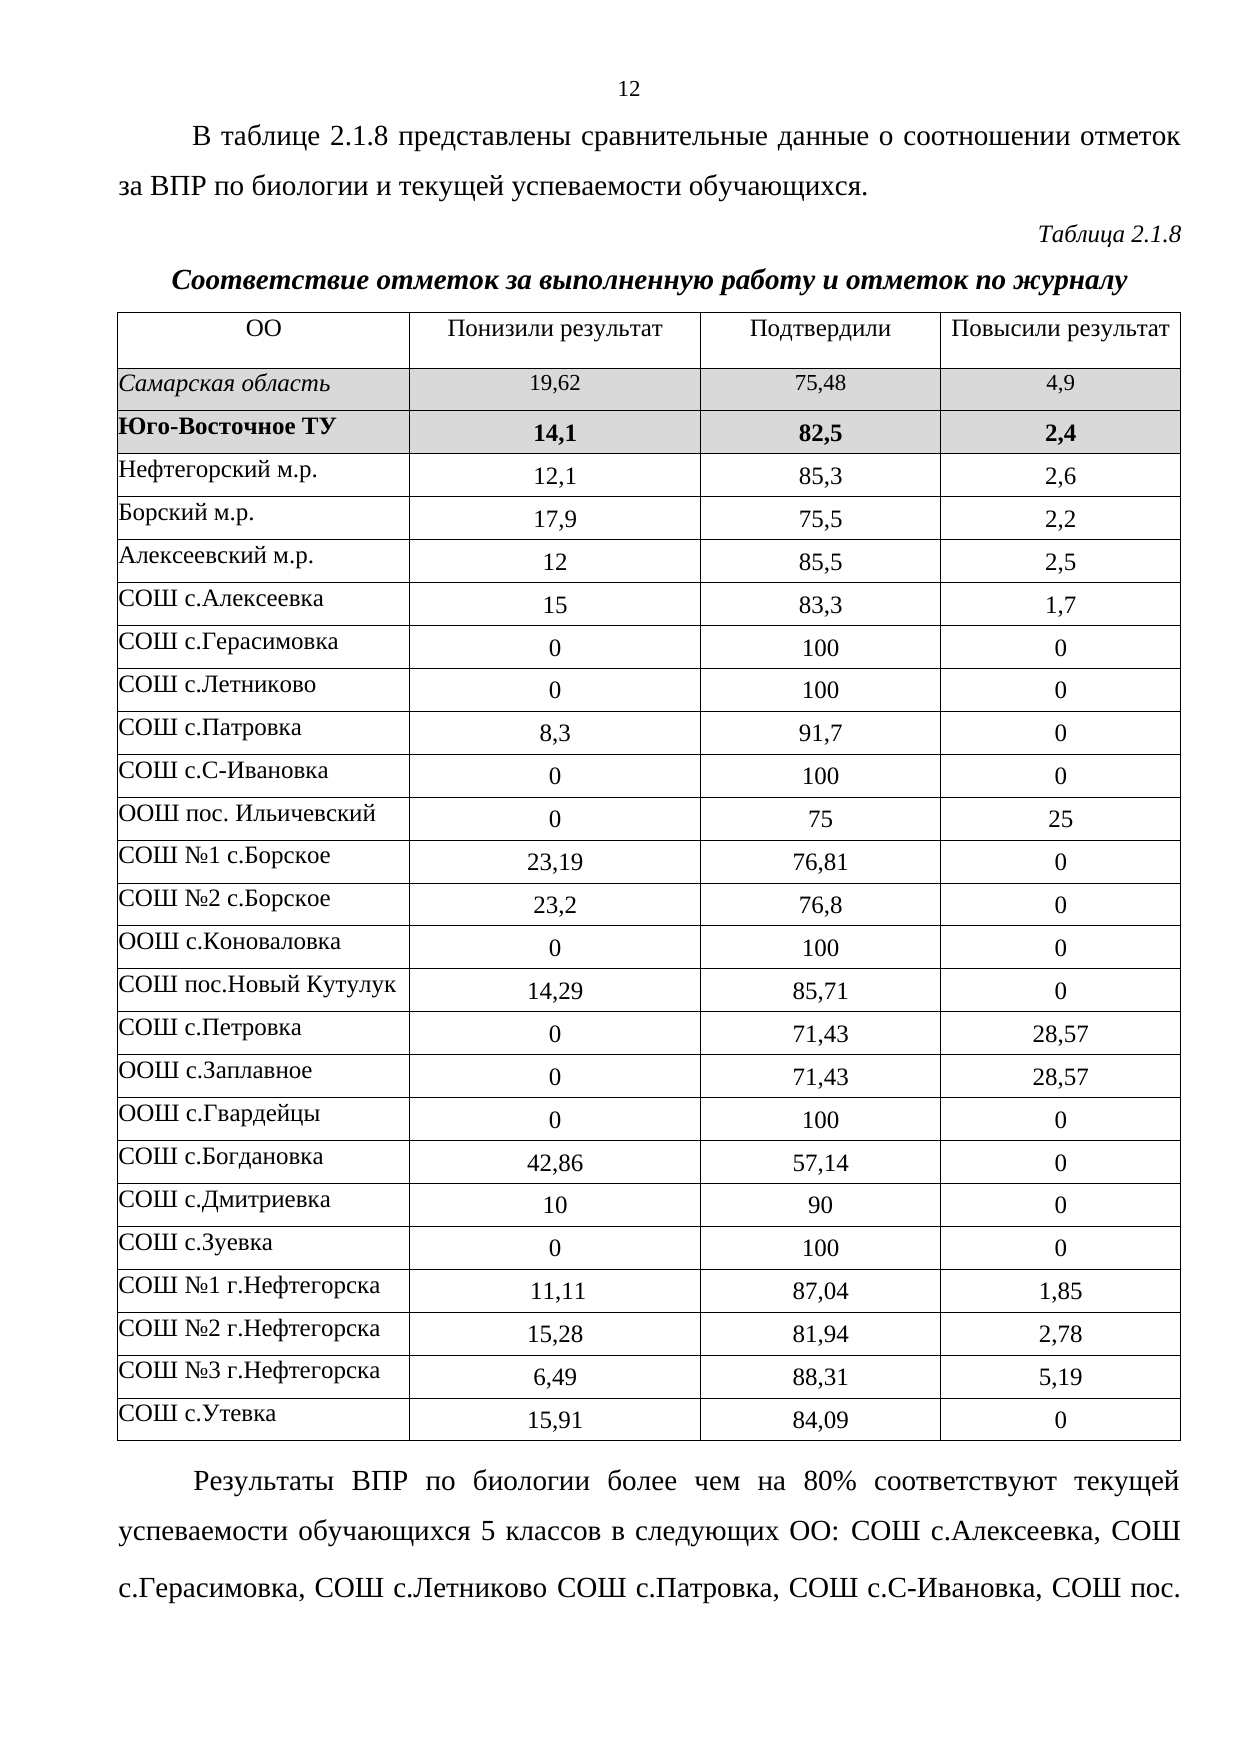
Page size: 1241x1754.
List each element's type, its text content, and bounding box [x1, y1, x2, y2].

table_cell 15,91 [410, 1399, 700, 1440]
table_cell 1,85 [941, 1270, 1180, 1312]
table_cell СОШ с.Дмитриевка [118, 1184, 409, 1226]
table_cell 2,2 [941, 497, 1180, 539]
table_cell 6,49 [410, 1356, 700, 1397]
table_cell 2,4 [941, 411, 1180, 453]
table_cell Нефтегорский м.р. [118, 454, 409, 496]
table_cell 0 [410, 1227, 700, 1269]
table_cell Юго-Восточное ТУ [118, 411, 409, 453]
table_cell 0 [410, 755, 700, 797]
table_cell 88,31 [701, 1356, 940, 1397]
table_cell 17,9 [410, 497, 700, 539]
table_cell 0 [410, 626, 700, 668]
table_cell 2,78 [941, 1313, 1180, 1354]
table_cell Алексеевский м.р. [118, 540, 409, 582]
table_header Повысили результат [941, 313, 1180, 367]
table_cell 85,3 [701, 454, 940, 496]
table_cell 91,7 [701, 712, 940, 754]
table_cell 76,81 [701, 841, 940, 882]
table_cell 0 [941, 926, 1180, 968]
table_cell 0 [941, 1141, 1180, 1183]
table_cell 23,19 [410, 841, 700, 882]
table_cell 0 [410, 926, 700, 968]
table_cell 0 [941, 1098, 1180, 1140]
table_cell 90 [701, 1184, 940, 1226]
table_cell 100 [701, 669, 940, 711]
table_cell 85,5 [701, 540, 940, 582]
table_cell 42,86 [410, 1141, 700, 1183]
table_cell СОШ с.Зуевка [118, 1227, 409, 1269]
table_cell 15,28 [410, 1313, 700, 1354]
table_cell 81,94 [701, 1313, 940, 1354]
table_header Подтвердили [701, 313, 940, 367]
table_cell 8,3 [410, 712, 700, 754]
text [118, 1463, 1181, 1604]
table_cell 14,1 [410, 411, 700, 453]
table_cell ООШ с.Гвардейцы [118, 1098, 409, 1140]
table_cell СОШ №1 с.Борское [118, 841, 409, 882]
table_cell 0 [941, 1184, 1180, 1226]
table_cell СОШ №2 г.Нефтегорска [118, 1313, 409, 1354]
table_cell 2,5 [941, 540, 1180, 582]
table_cell 75,5 [701, 497, 940, 539]
table_cell 0 [941, 841, 1180, 882]
table_cell 12 [410, 540, 700, 582]
table_cell 71,43 [701, 1055, 940, 1097]
table_cell 75 [701, 798, 940, 839]
table_cell 1,7 [941, 583, 1180, 625]
table_cell 87,04 [701, 1270, 940, 1312]
table_cell 57,14 [701, 1141, 940, 1183]
table_cell 12,1 [410, 454, 700, 496]
table_cell 0 [941, 712, 1180, 754]
table_cell 10 [410, 1184, 700, 1226]
table_cell ООШ с.Заплавное [118, 1055, 409, 1097]
table_cell СОШ с.Богдановка [118, 1141, 409, 1183]
table_cell 0 [410, 669, 700, 711]
table_cell СОШ пос.Новый Кутулук [118, 969, 409, 1011]
table_cell 100 [701, 1227, 940, 1269]
table_cell Борский м.р. [118, 497, 409, 539]
table_cell 0 [941, 969, 1180, 1011]
table_cell 28,57 [941, 1012, 1180, 1054]
table_cell 0 [410, 1055, 700, 1097]
table_cell 0 [410, 798, 700, 839]
table_cell 14,29 [410, 969, 700, 1011]
table_cell 85,71 [701, 969, 940, 1011]
table_cell СОШ №3 г.Нефтегорска [118, 1356, 409, 1397]
table_cell 75,48 [701, 369, 940, 410]
table_cell 0 [941, 884, 1180, 925]
table_cell 25 [941, 798, 1180, 839]
table_header ОО [118, 313, 409, 367]
table_cell СОШ с.Алексеевка [118, 583, 409, 625]
table_cell СОШ с.С-Ивановка [118, 755, 409, 797]
table_cell СОШ с.Патровка [118, 712, 409, 754]
table_cell 0 [941, 1227, 1180, 1269]
table_cell СОШ с.Утевка [118, 1399, 409, 1440]
table_cell 19,62 [410, 369, 700, 410]
table_cell СОШ №1 г.Нефтегорска [118, 1270, 409, 1312]
table_cell 82,5 [701, 411, 940, 453]
table_cell СОШ с.Летниково [118, 669, 409, 711]
table_cell 100 [701, 1098, 940, 1140]
table_cell 4,9 [941, 369, 1180, 410]
table_cell 84,09 [701, 1399, 940, 1440]
table_cell 0 [941, 626, 1180, 668]
text В таблице 2.1.8 представлены сравнительные данные о соотношении отметок за ВПР по биологии и текущей успеваемости обучающихся. [118, 118, 1181, 202]
table_cell 0 [941, 669, 1180, 711]
table_cell 5,19 [941, 1356, 1180, 1397]
table_cell 100 [701, 926, 940, 968]
table_header Понизили результат [410, 313, 700, 367]
table_cell 2,6 [941, 454, 1180, 496]
table_cell ООШ с.Коноваловка [118, 926, 409, 968]
table_cell 83,3 [701, 583, 940, 625]
table_cell СОШ с.Петровка [118, 1012, 409, 1054]
table_cell СОШ №2 с.Борское [118, 884, 409, 925]
table_cell 28,57 [941, 1055, 1180, 1097]
table_cell 0 [410, 1012, 700, 1054]
table_cell 0 [410, 1098, 700, 1140]
table_cell Самарская область [118, 369, 409, 410]
table_cell 15 [410, 583, 700, 625]
text Соответствие отметок за выполненную работу и отметок по журналу [118, 262, 1181, 295]
text Таблица 2.1.8 [118, 219, 1181, 247]
table_cell 71,43 [701, 1012, 940, 1054]
table_cell СОШ с.Герасимовка [118, 626, 409, 668]
table_cell ООШ пос. Ильичевский [118, 798, 409, 839]
table_cell 11,11 [410, 1270, 700, 1312]
table_cell 76,8 [701, 884, 940, 925]
table_cell 23,2 [410, 884, 700, 925]
table_cell 100 [701, 626, 940, 668]
table_cell 100 [701, 755, 940, 797]
table_cell 0 [941, 1399, 1180, 1440]
table_cell 0 [941, 755, 1180, 797]
